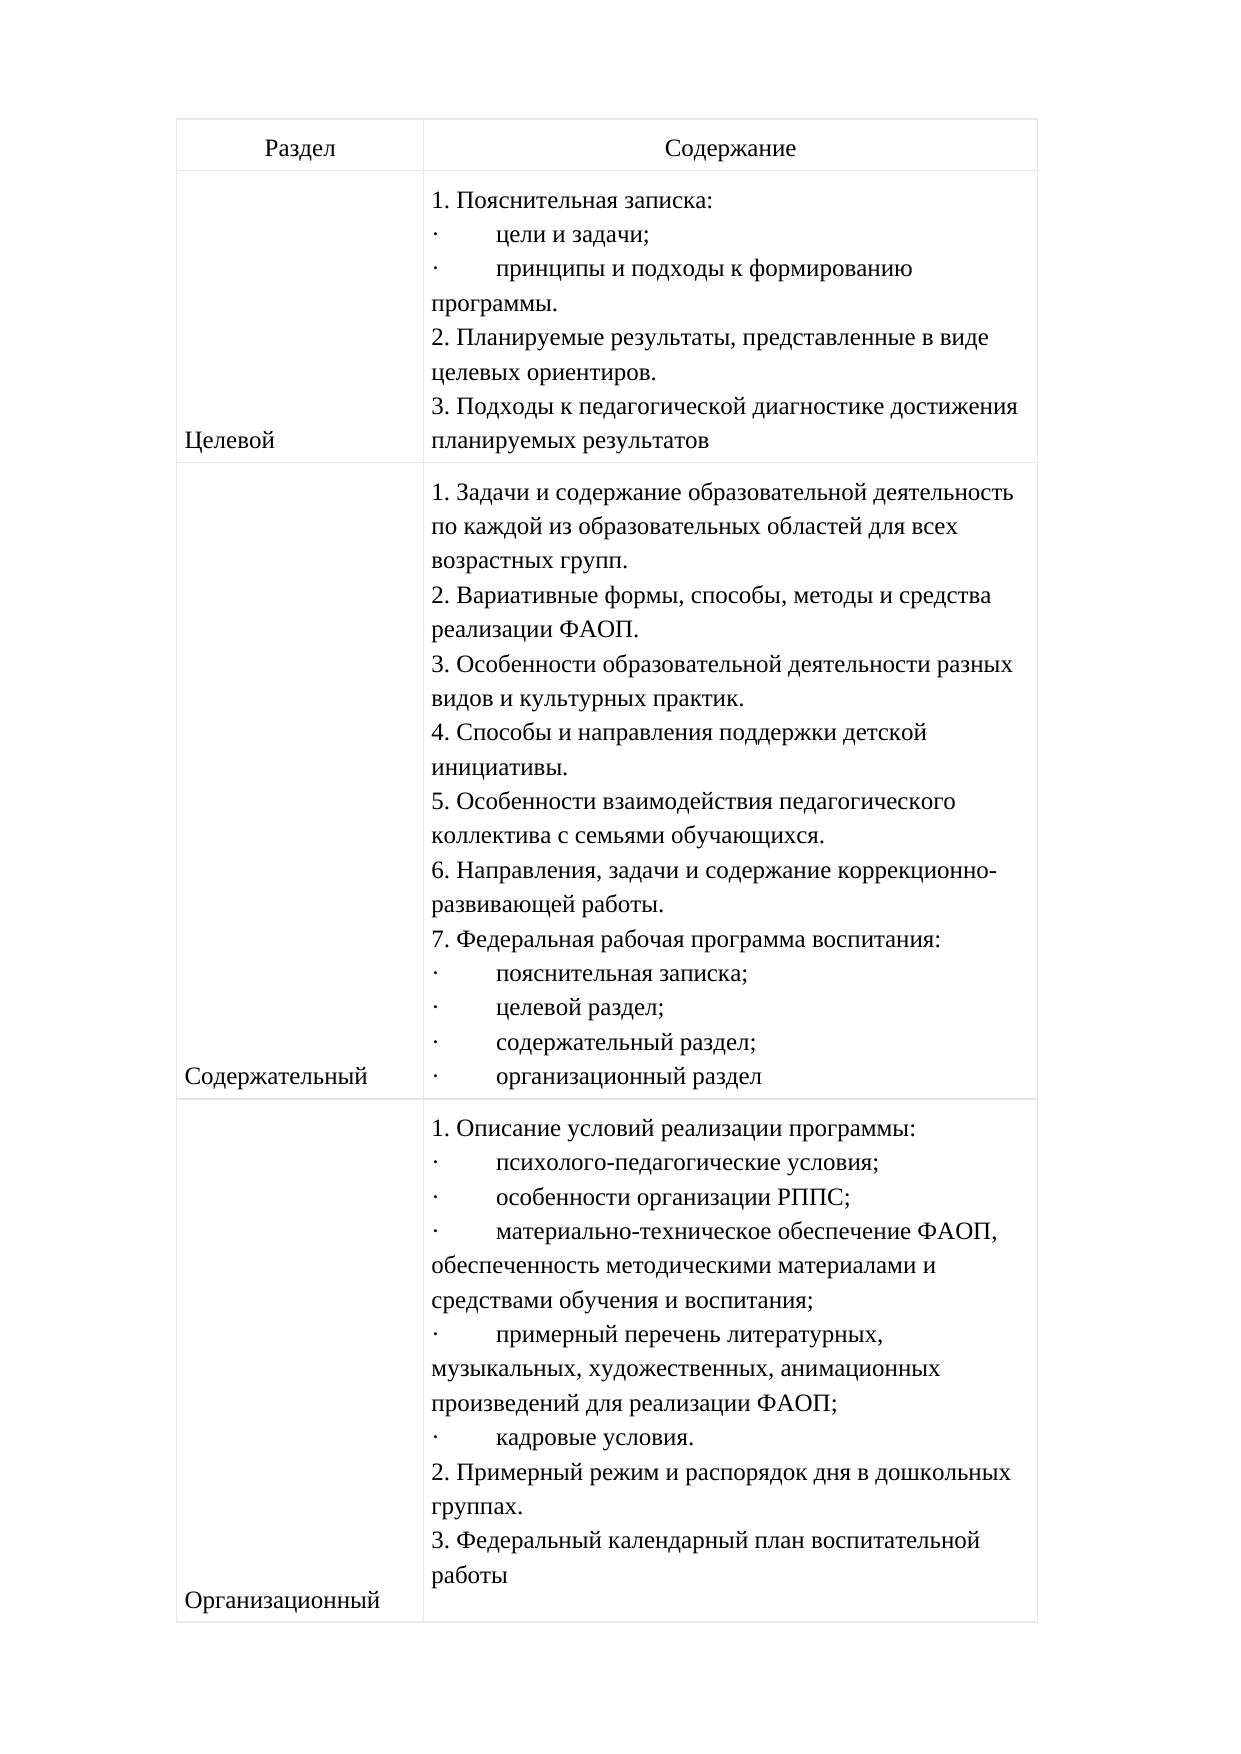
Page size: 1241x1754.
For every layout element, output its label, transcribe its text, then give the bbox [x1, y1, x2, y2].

table_cell 1. Задачи и содержание образовательной деятельность по каждой из образовательных областей для всех возрастных групп. 2. Вариативные формы, способы, методы и средства реализации ФАОП. 3. Особенности образовательной деятельности разных видов и культурных практик. 4. Способы и направления поддержки детской инициативы. 5. Особенности взаимодействия педагогического коллектива с семьями обучающихся. 6. Направления, задачи и содержание коррекционно-развивающей работы. 7. Федеральная рабочая программа воспитания: · пояснительная записка; · целевой раздел; · содержательный раздел; · организационный раздел [424, 463, 1037, 1098]
table_cell Целевой [177, 171, 423, 462]
table_cell 1. Пояснительная записка: · цели и задачи; · принципы и подходы к формированию программы. 2. Планируемые результаты, представленные в виде целевых ориентиров. 3. Подходы к педагогической диагностике достижения планируемых результатов [424, 171, 1037, 462]
table_cell 1. Описание условий реализации программы: · психолого-педагогические условия; · особенности организации РППС; · материально-техническое обеспечение ФАОП, обеспеченность методическими материалами и средствами обучения и воспитания; · примерный перечень литературных, музыкальных, художественных, анимационных произведений для реализации ФАОП; · кадровые условия. 2. Примерный режим и распорядок дня в дошкольных группах. 3. Федеральный календарный план воспитательной работы [424, 1100, 1037, 1621]
table_cell Содержательный [177, 463, 423, 1098]
table_header Содержание [424, 120, 1037, 170]
table_header Раздел [177, 120, 423, 170]
table_cell Организационный [177, 1100, 423, 1621]
